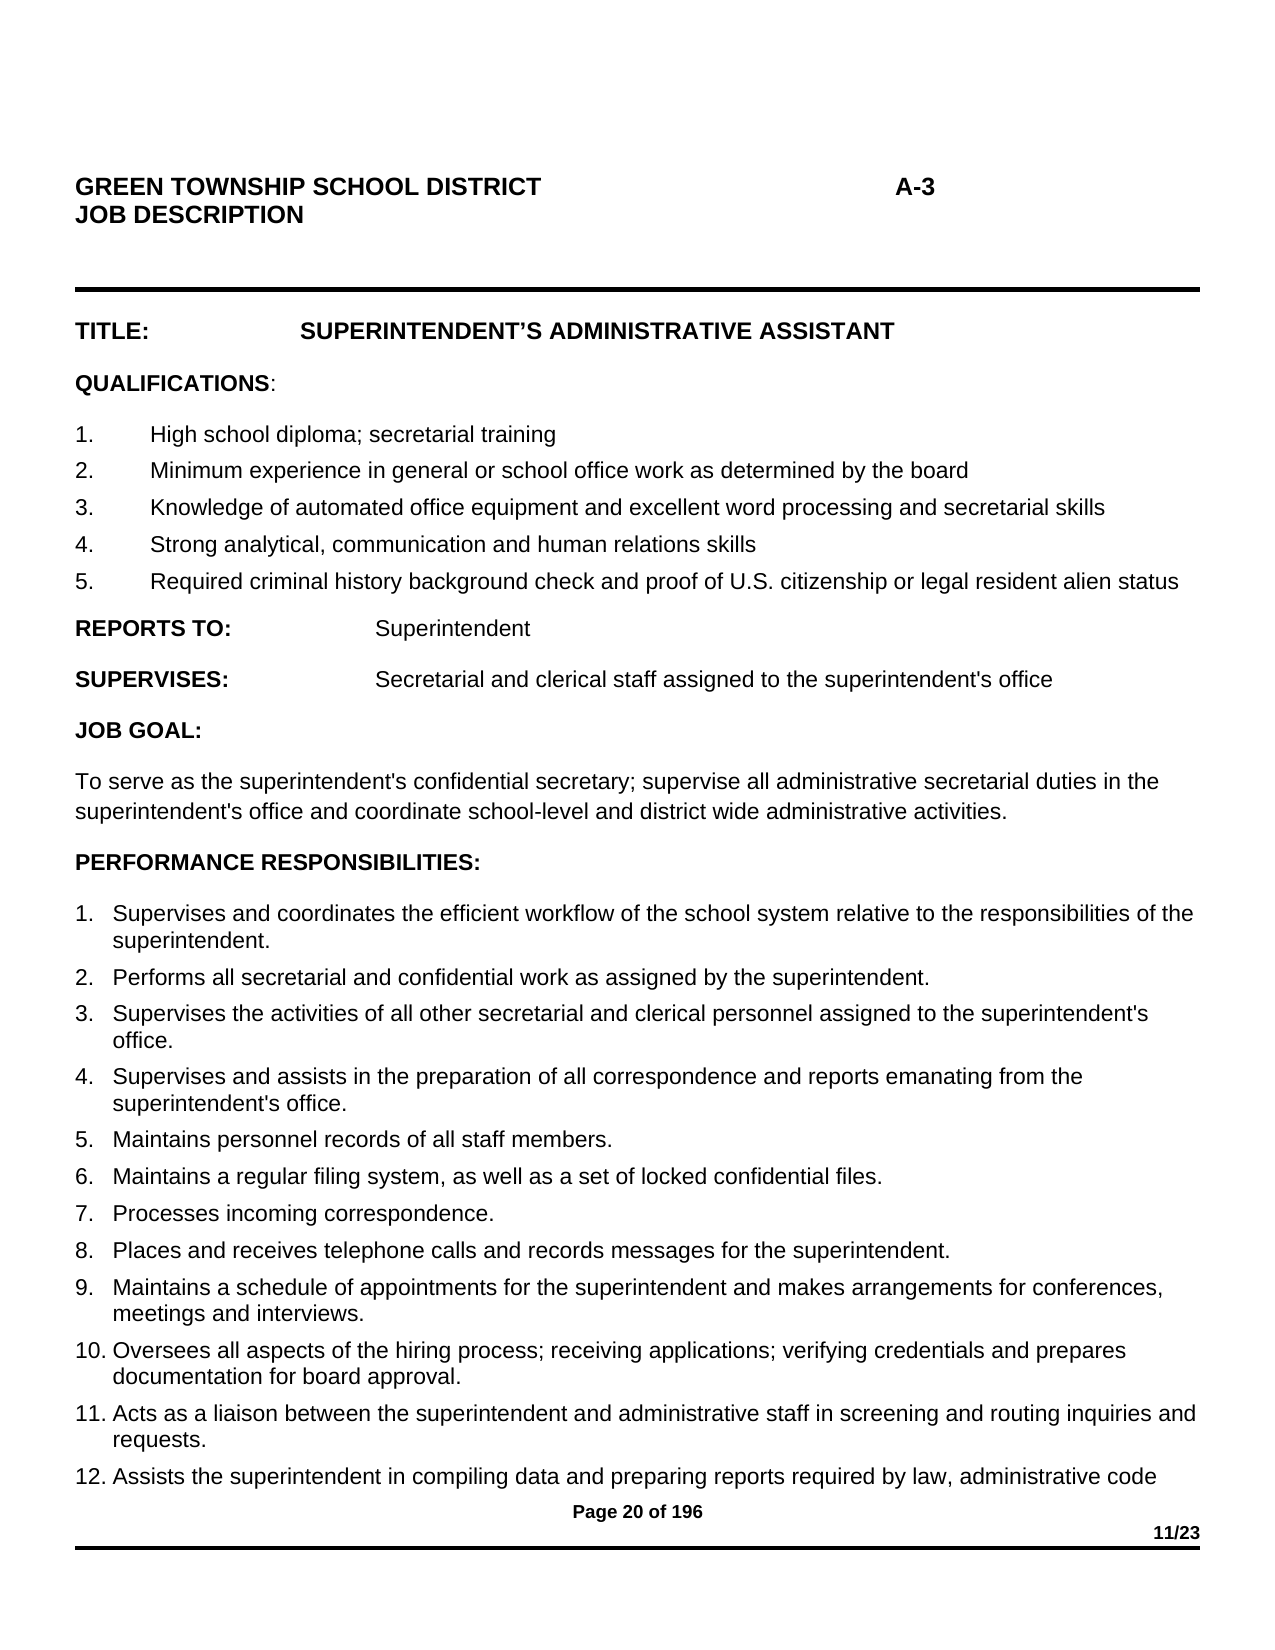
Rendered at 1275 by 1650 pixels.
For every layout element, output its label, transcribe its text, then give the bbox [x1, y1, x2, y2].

list Acts as a liaison between the superintendent and administrative staff in screening and routing inquiries and requests. [75, 1400, 1200, 1452]
text PERFORMANCE RESPONSIBILITIES: [75, 849, 1200, 876]
list Required criminal history background check and proof of U.S. citizenship or legal resident alien status [75, 568, 1200, 594]
text TITLE: SUPERINTENDENT’S ADMINISTRATIVE ASSISTANT [75, 317, 1200, 345]
list Processes incoming correspondence. [75, 1200, 1200, 1226]
list Maintains a regular filing system, as well as a set of locked confidential files. [75, 1163, 1200, 1189]
text GREEN TOWNSHIP SCHOOL DISTRICT A-3 [75, 172, 1200, 200]
list Minimum experience in general or school office work as determined by the board [75, 457, 1200, 484]
text QUALIFICATIONS: [75, 369, 1200, 396]
list Maintains personnel records of all staff members. [75, 1126, 1200, 1153]
list Maintains a schedule of appointments for the superintendent and makes arrangements for conferences, meetings and interviews. [75, 1273, 1200, 1326]
list Supervises and coordinates the efficient workflow of the school system relative to the responsibilities of the superintendent. [75, 900, 1200, 953]
list Strong analytical, communication and human relations skills [75, 531, 1200, 557]
list Supervises and assists in the preparation of all correspondence and reports emanating from the superintendent's office. [75, 1063, 1200, 1116]
text JOB GOAL: [75, 717, 1200, 743]
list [75, 1463, 1200, 1489]
list Oversees all aspects of the hiring process; receiving applications; verifying credentials and prepares documentation for board approval. [75, 1337, 1200, 1389]
list Knowledge of automated office equipment and excellent word processing and secretarial skills [75, 494, 1200, 521]
list Performs all secretarial and confidential work as assigned by the superintendent. [75, 963, 1200, 990]
list Places and receives telephone calls and records messages for the superintendent. [75, 1237, 1200, 1263]
text JOB DESCRIPTION [75, 200, 1200, 229]
list High school diploma; secretarial training [75, 421, 1200, 447]
list Supervises the activities of all other secretarial and clerical personnel assigned to the superintendent's office. [75, 1000, 1200, 1053]
text To serve as the superintendent's confidential secretary; supervise all administrative secretarial duties in the superintendent's office and coordinate school-level and district wide administrative activities. [75, 768, 1200, 824]
text REPORTS TO: Superintendent [75, 615, 1200, 641]
text SUPERVISES: Secretarial and clerical staff assigned to the superintendent's office [75, 666, 1200, 692]
